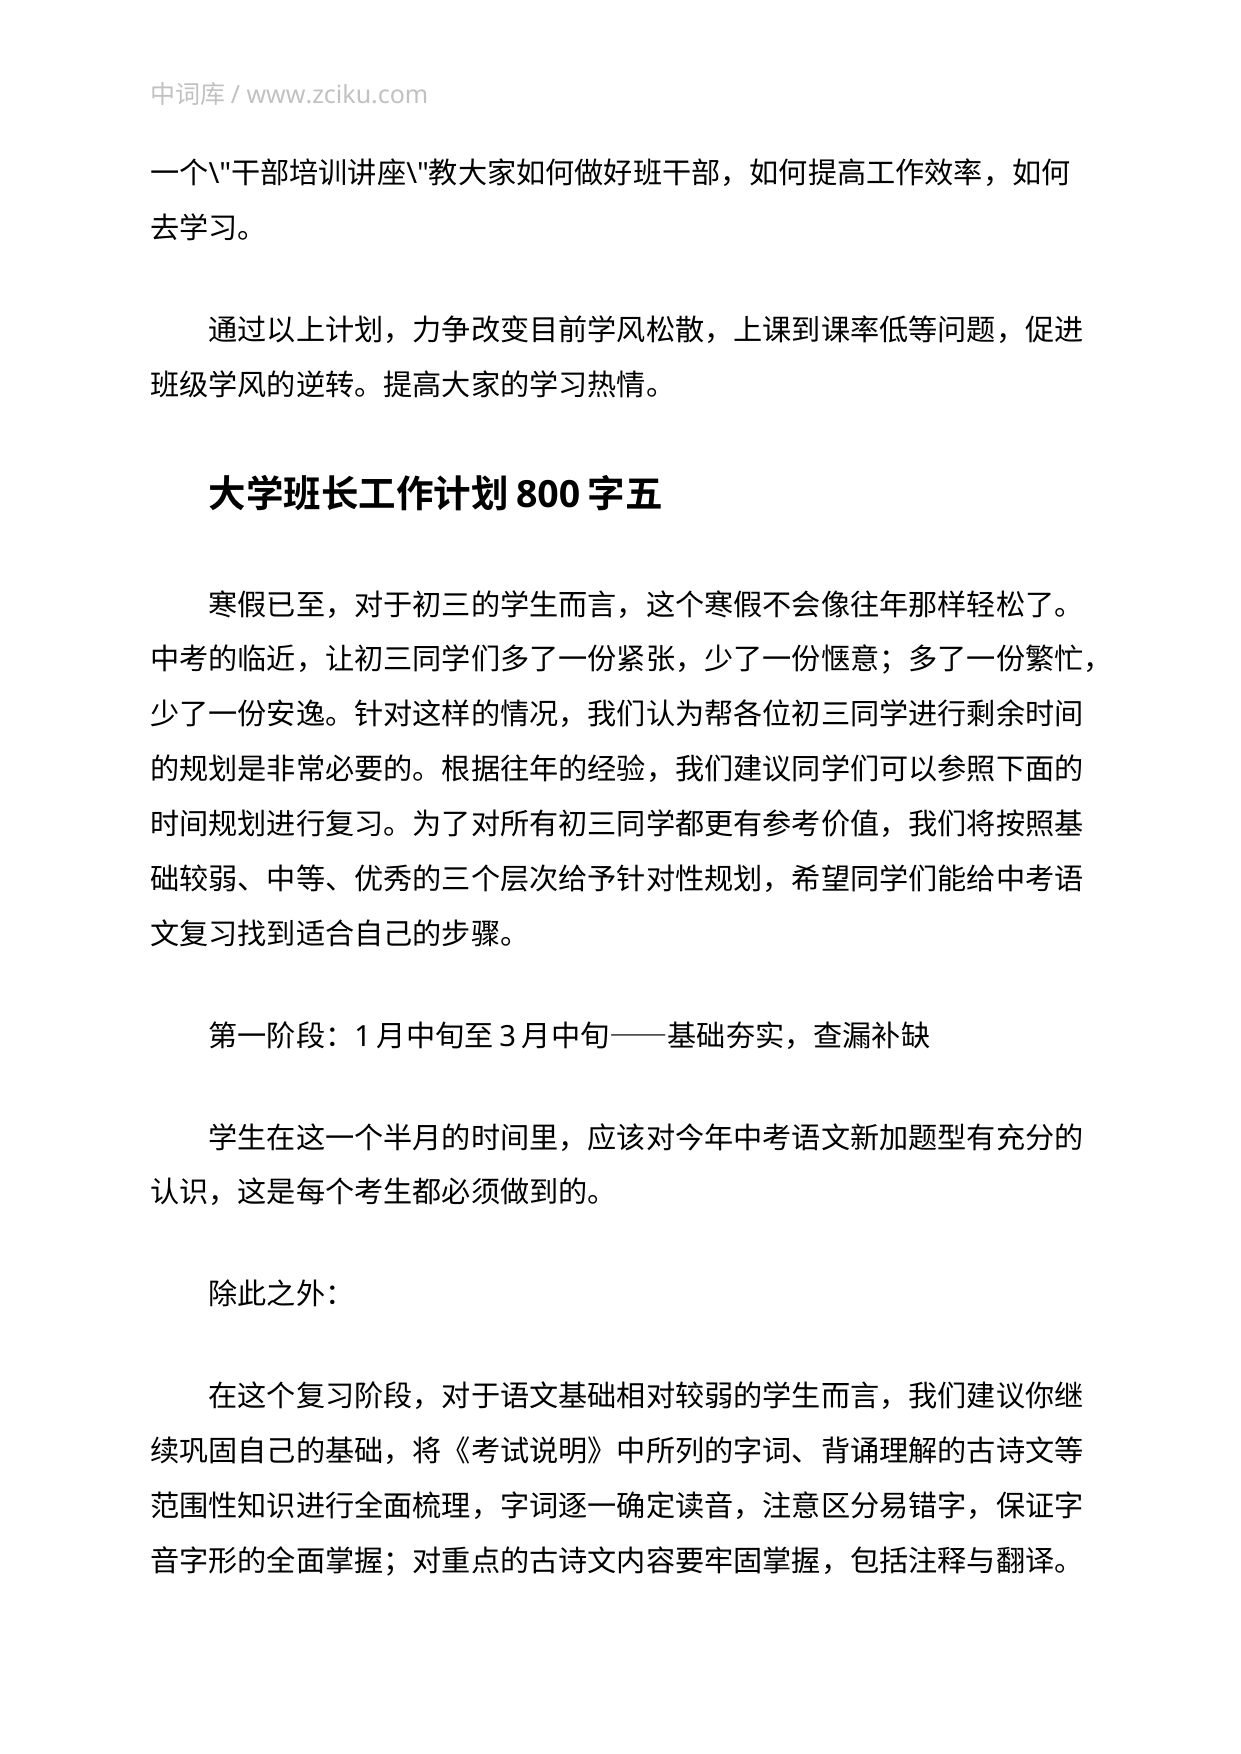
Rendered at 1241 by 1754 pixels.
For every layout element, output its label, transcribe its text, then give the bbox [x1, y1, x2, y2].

text 通过以上计划，力争改变目前学风松散，上课到课率低等问题，促进班级学风的逆转。提高大家的学习热情。 [150, 307, 1090, 404]
text 寒假已至，对于初三的学生而言，这个寒假不会像往年那样轻松了。中考的临近，让初三同学们多了一份紧张，少了一份惬意；多了一份繁忙，少了一份安逸。针对这样的情况，我们认为帮各位初三同学进行剩余时间的规划是非常必要的。根据往年的经验，我们建议同学们可以参照下面的时间规划进行复习。为了对所有初三同学都更有参考价值，我们将按照基础较弱、中等、优秀的三个层次给予针对性规划，希望同学们能给中考语文复习找到适合自己的步骤。 [150, 581, 1090, 953]
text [150, 150, 1090, 247]
text 除此之外： [150, 1271, 1090, 1313]
text 大学班长工作计划800字五 [150, 463, 1090, 518]
text 第一阶段：1月中旬至3月中旬——基础夯实，查漏补缺 [150, 1012, 1090, 1054]
text 学生在这一个半月的时间里，应该对今年中考语文新加题型有充分的认识，这是每个考生都必须做到的。 [150, 1114, 1090, 1211]
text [150, 1373, 1090, 1579]
